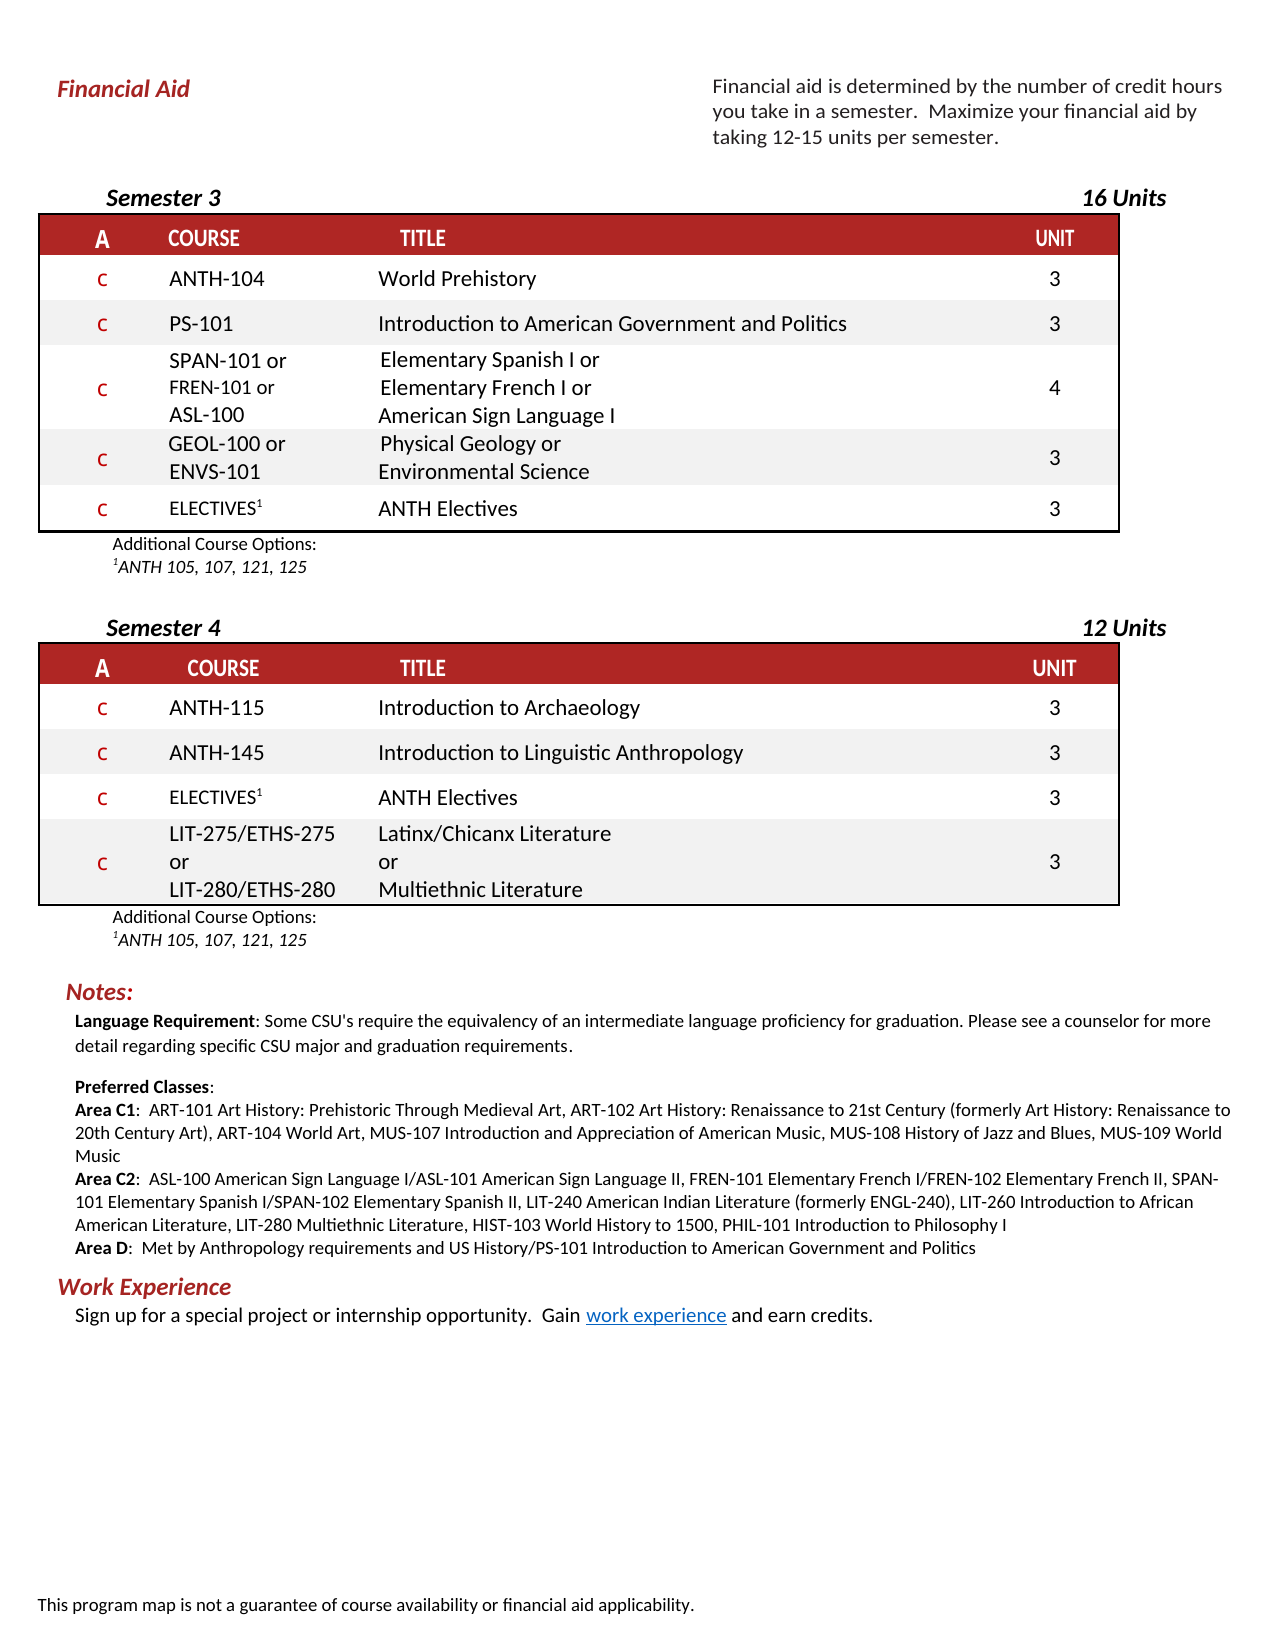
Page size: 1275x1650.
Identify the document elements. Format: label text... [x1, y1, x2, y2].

table_cell c [40, 684, 157, 729]
table_cell c [40, 345, 157, 429]
table_cell Introduction to Linguistic Anthropology [369, 729, 981, 774]
table_cell Introduction to Archaeology [369, 684, 981, 729]
table_cell ANTH-115 [157, 684, 369, 729]
table_cell c [40, 300, 157, 345]
table_cell 3 [981, 729, 1118, 774]
text Language Requirement: Some CSU's require the equivalency of an intermediate language proficiency for graduation. Please see a counselor for more detail regarding specific CSU major and graduation requirements. [75, 1009, 1237, 1057]
subtitle Area D: Met by Anthropology requirements and US History/PS-101 Introduction to American Government and Politics [75, 1236, 1237, 1259]
table_cell 3 [981, 300, 1118, 345]
table_cell ANTH-145 [157, 729, 369, 774]
table_cell 3 [981, 819, 1118, 903]
table_cell 3 [981, 684, 1118, 729]
table_cell Introduction to American Government and Politics [369, 300, 981, 345]
subtitle Additional Course Options: [112, 906, 1237, 928]
table_cell 3 [981, 429, 1118, 485]
table_cell ELECTIVES1 [157, 485, 369, 530]
table_cell ANTH-104 [157, 255, 369, 300]
table_header a [40, 215, 157, 255]
subtitle Area C1: ART-101 Art History: Prehistoric Through Medieval Art, ART-102 Art History: Renaissance to 21st Century (formerly Art History: Renaissance to 20th Century Art), ART-104 World Art, MUS-107 Introduction and Appreciation of American Music, MUS-108 History of Jazz and Blues, MUS-109 World Music [75, 1098, 1237, 1167]
subtitle Additional Course Options: [112, 532, 1237, 555]
table_cell c [40, 485, 157, 530]
table_header UNIT [981, 644, 1118, 684]
table_header UNIT [981, 215, 1118, 255]
subtitle Work Experience [57, 1271, 1237, 1302]
table_cell c [40, 429, 157, 485]
table_cell 4 [981, 345, 1118, 429]
table_header COURSE [157, 215, 369, 255]
text Financial aid is determined by the number of credit hours you take in a semester. Maximize your financial aid by taking 12-15 units per semester. [712, 73, 1237, 149]
subtitle Area C2: ASL-100 American Sign Language I/ASL-101 American Sign Language II, FREN-101 Elementary French I/FREN-102 Elementary French II, SPAN-101 Elementary Spanish I/SPAN-102 Elementary Spanish II, LIT-240 American Indian Literature (formerly ENGL-240), LIT-260 Introduction to African American Literature, LIT-280 Multiethnic Literature, HIST-103 World History to 1500, PHIL-101 Introduction to Philosophy I [75, 1167, 1237, 1236]
text Sign up for a special project or internship opportunity. Gain work experience and earn credits. [75, 1302, 1237, 1327]
subtitle 1ANTH 105, 107, 121, 125 [112, 928, 1237, 951]
table_cell 3 [981, 255, 1118, 300]
table_cell ELECTIVES1 [157, 774, 369, 819]
table_cell World Prehistory [369, 255, 981, 300]
table_cell 3 [981, 774, 1118, 819]
text Semester 4 12 Units [37, 612, 1237, 642]
text Notes: [66, 976, 1237, 1007]
table_cell Physical Geology or Environmental Science [369, 429, 981, 485]
table_cell c [40, 255, 157, 300]
table_cell c [40, 819, 157, 903]
table_header a [40, 644, 157, 684]
subtitle 1ANTH 105, 107, 121, 125 [112, 555, 1237, 578]
table_cell SPAN-101 or FREN-101 or ASL-100 [157, 345, 369, 429]
table_header TITLE [369, 644, 981, 684]
subtitle Financial Aid [57, 73, 600, 103]
table_cell c [40, 729, 157, 774]
table_cell ANTH Electives [369, 485, 981, 530]
table_cell 3 [981, 485, 1118, 530]
table_cell ANTH Electives [369, 774, 981, 819]
table_cell LIT-275/ETHS-275 or LIT-280/ETHS-280 [157, 819, 369, 903]
table_cell PS-101 [157, 300, 369, 345]
table_cell c [40, 774, 157, 819]
table_cell Latinx/Chicanx Literature or Multiethnic Literature [369, 819, 981, 903]
table_header COURSE [157, 644, 369, 684]
subtitle Preferred Classes: [75, 1075, 1237, 1098]
text Semester 3 16 Units [37, 183, 1237, 213]
table_header TITLE [369, 215, 981, 255]
table_cell GEOL-100 or ENVS-101 [157, 429, 369, 485]
table_cell Elementary Spanish I or Elementary French I or American Sign Language I [369, 345, 981, 429]
